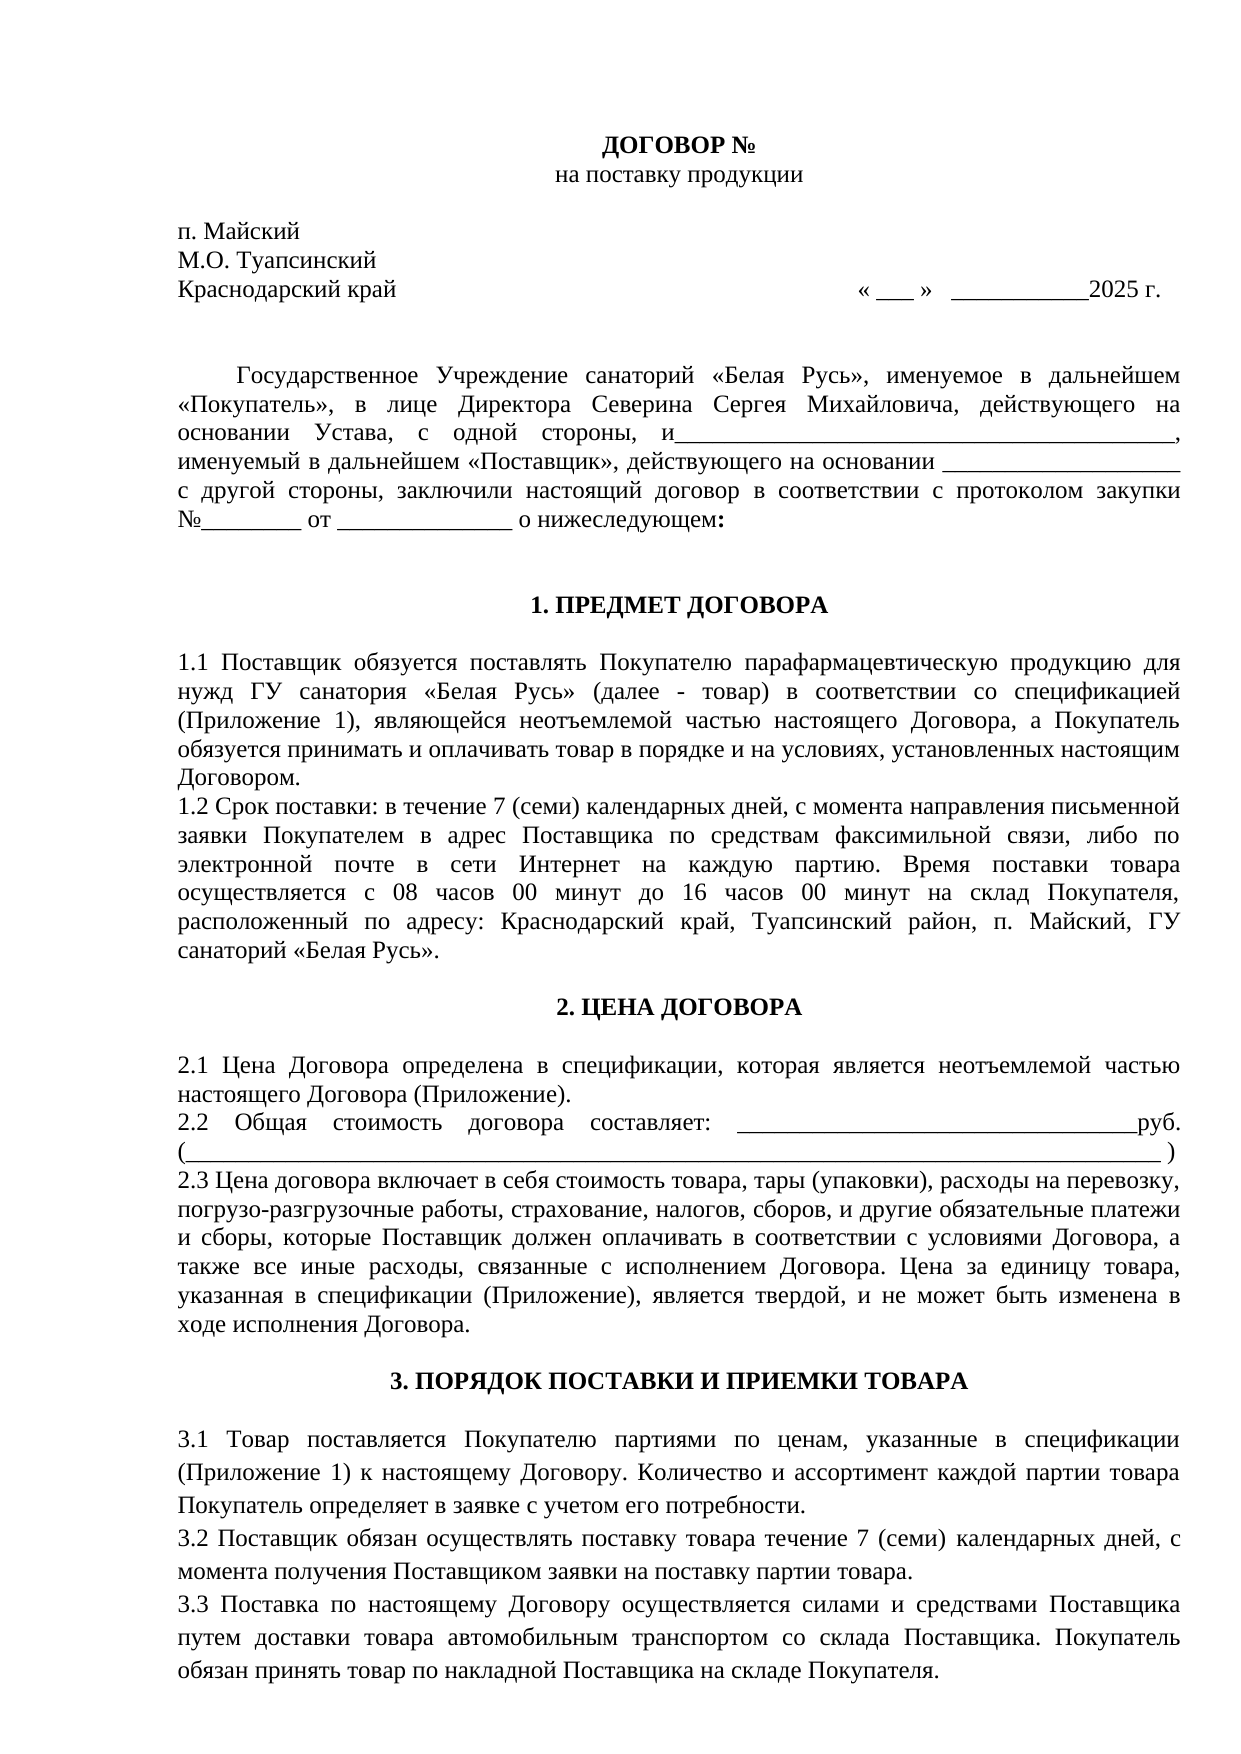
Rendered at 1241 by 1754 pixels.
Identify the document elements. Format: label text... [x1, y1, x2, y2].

text Государственное Учреждение санаторий «Белая Русь», именуемое в дальнейшем «Покупатель», в лице Директора Северина Сергея Михайловича, действующего на основании Устава, с одной стороны, и________________________________________, именуемый в дальнейшем «Поставщик», действующего на основании ___________________ с другой стороны, заключили настоящий договор в соответствии с протоколом закупки №________ от ______________ о нижеследующем: [177, 360, 1181, 532]
text на поставку продукции [177, 159, 1181, 187]
text ДОГОВОР № [177, 130, 1181, 159]
list 3.3 Поставка по настоящему Договору осуществляется силами и средствами Поставщика путем доставки товара автомобильным транспортом со склада Поставщика. Покупатель обязан принять товар по накладной Поставщика на складе Покупателя. [177, 1589, 1181, 1683]
text 3. ПОРЯДОК ПОСТАВКИ И ПРИЕМКИ ТОВАРА [177, 1366, 1181, 1395]
text 1.1 Поставщик обязуется поставлять Покупателю парафармацевтическую продукцию для нужд ГУ санатория «Белая Русь» (далее - товар) в соответствии со спецификацией (Приложение 1), являющейся неотъемлемой частью настоящего Договора, а Покупатель обязуется принимать и оплачивать товар в порядке и на условиях, установленных настоящим Договором. [177, 647, 1181, 791]
text 2. ЦЕНА ДОГОВОРА [177, 992, 1181, 1021]
text 1.2 Срок поставки: в течение 7 (семи) календарных дней, с момента направления письменной заявки Покупателем в адрес Поставщика по средствам факсимильной связи, либо по электронной почте в сети Интернет на каждую партию. Время поставки товара осуществляется с 08 часов 00 минут до 16 часов 00 минут на склад Покупателя, расположенный по адресу: Краснодарский край, Туапсинский район, п. Майский, ГУ санаторий «Белая Русь». [177, 791, 1181, 964]
list 3.2 Поставщик обязан осуществлять поставку товара течение 7 (семи) календарных дней, с момента получения Поставщиком заявки на поставку партии товара. [177, 1551, 1181, 1584]
list 3.1 Товар поставляется Покупателю партиями по ценам, указанные в спецификации (Приложение 1) к настоящему Договору. Количество и ассортимент каждой партии товара Покупатель определяет в заявке с учетом его потребности. [177, 1424, 1181, 1518]
text М.О. Туапсинский [177, 245, 1181, 274]
text 1. ПРЕДМЕТ ДОГОВОРА [177, 590, 1181, 619]
text 2.3 Цена договора включает в себя стоимость товара, тары (упаковки), расходы на перевозку, погрузо-разгрузочные работы, страхование, налогов, сборов, и другие обязательные платежи и сборы, которые Поставщик должен оплачивать в соответствии с условиями Договора, а также все иные расходы, связанные с исполнением Договора. Цена за единицу товара, указанная в спецификации (Приложение), является твердой, и не может быть изменена в ходе исполнения Договора. [177, 1165, 1181, 1337]
text 2.2 Общая стоимость договора составляет: ________________________________руб. (______________________________________________________________________________ ) [177, 1107, 1181, 1136]
text 2.1 Цена Договора определена в спецификации, которая является неотъемлемой частью настоящего Договора (Приложение). [177, 1050, 1181, 1107]
text Краснодарский край « ___ » ___________2025 г. [177, 274, 1181, 302]
text п. Майский [177, 216, 1181, 245]
